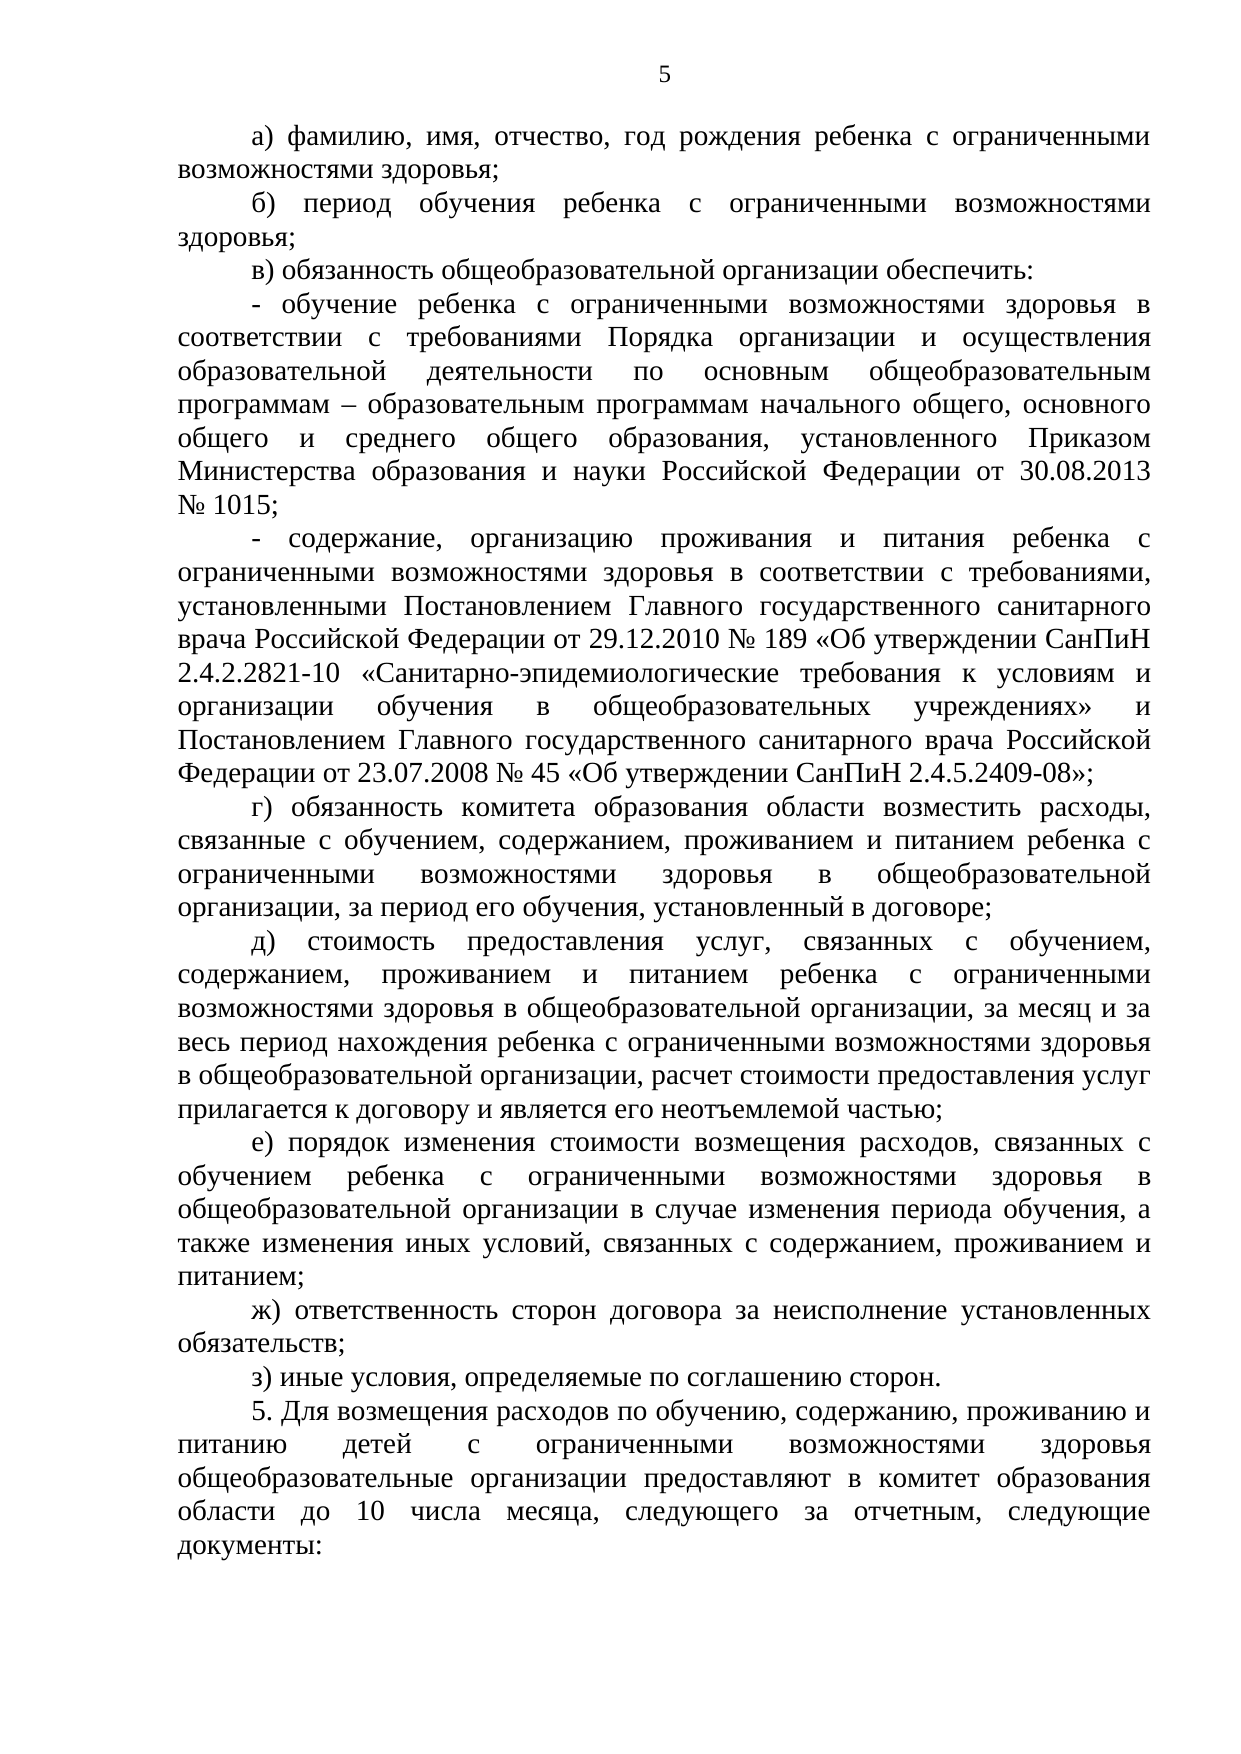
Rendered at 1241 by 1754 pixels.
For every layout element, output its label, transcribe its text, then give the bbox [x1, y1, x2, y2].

text в) обязанность общеобразовательной организации обеспечить: [177, 252, 1152, 286]
text б) период обучения ребенка с ограниченными возможностями здоровья; [177, 185, 1152, 252]
text г) обязанность комитета образования области возместить расходы, связанные с обучением, содержанием, проживанием и питанием ребенка с ограниченными возможностями здоровья в общеобразовательной организации, за период его обучения, установленный в договоре; [177, 789, 1152, 923]
text д) стоимость предоставления услуг, связанных с обучением, содержанием, проживанием и питанием ребенка с ограниченными возможностями здоровья в общеобразовательной организации, за месяц и за весь период нахождения ребенка с ограниченными возможностями здоровья в общеобразовательной организации, расчет стоимости предоставления услуг прилагается к договору и является его неотъемлемой частью; [177, 923, 1152, 1124]
text - содержание, организацию проживания и питания ребенка с ограниченными возможностями здоровья в соответствии с требованиями, установленными Постановлением Главного государственного санитарного врача Российской Федерации от 29.12.2010 № 189 «Об утверждении СанПиН 2.4.2.2821-10 «Санитарно-эпидемиологические требования к условиям и организации обучения в общеобразовательных учреждениях» и Постановлением Главного государственного санитарного врача Российской Федерации от 23.07.2008 № 45 «Об утверждении СанПиН 2.4.5.2409-08»; [177, 521, 1152, 789]
text а) фамилию, имя, отчество, год рождения ребенка с ограниченными возможностями здоровья; [177, 118, 1152, 185]
text 5. Для возмещения расходов по обучению, содержанию, проживанию и питанию детей с ограниченными возможностями здоровья общеобразовательные организации предоставляют в комитет образования области до 10 числа месяца, следующего за отчетным, следующие документы: [177, 1393, 1152, 1560]
text ж) ответственность сторон договора за неисполнение установленных обязательств; [177, 1292, 1152, 1359]
text з) иные условия, определяемые по соглашению сторон. [177, 1359, 1152, 1393]
text е) порядок изменения стоимости возмещения расходов, связанных с обучением ребенка с ограниченными возможностями здоровья в общеобразовательной организации в случае изменения периода обучения, а также изменения иных условий, связанных с содержанием, проживанием и питанием; [177, 1124, 1152, 1292]
text - обучение ребенка с ограниченными возможностями здоровья в соответствии с требованиями Порядка организации и осуществления образовательной деятельности по основным общеобразовательным программам – образовательным программам начального общего, основного общего и среднего общего образования, установленного Приказом Министерства образования и науки Российской Федерации от 30.08.2013 № 1015; [177, 286, 1152, 521]
